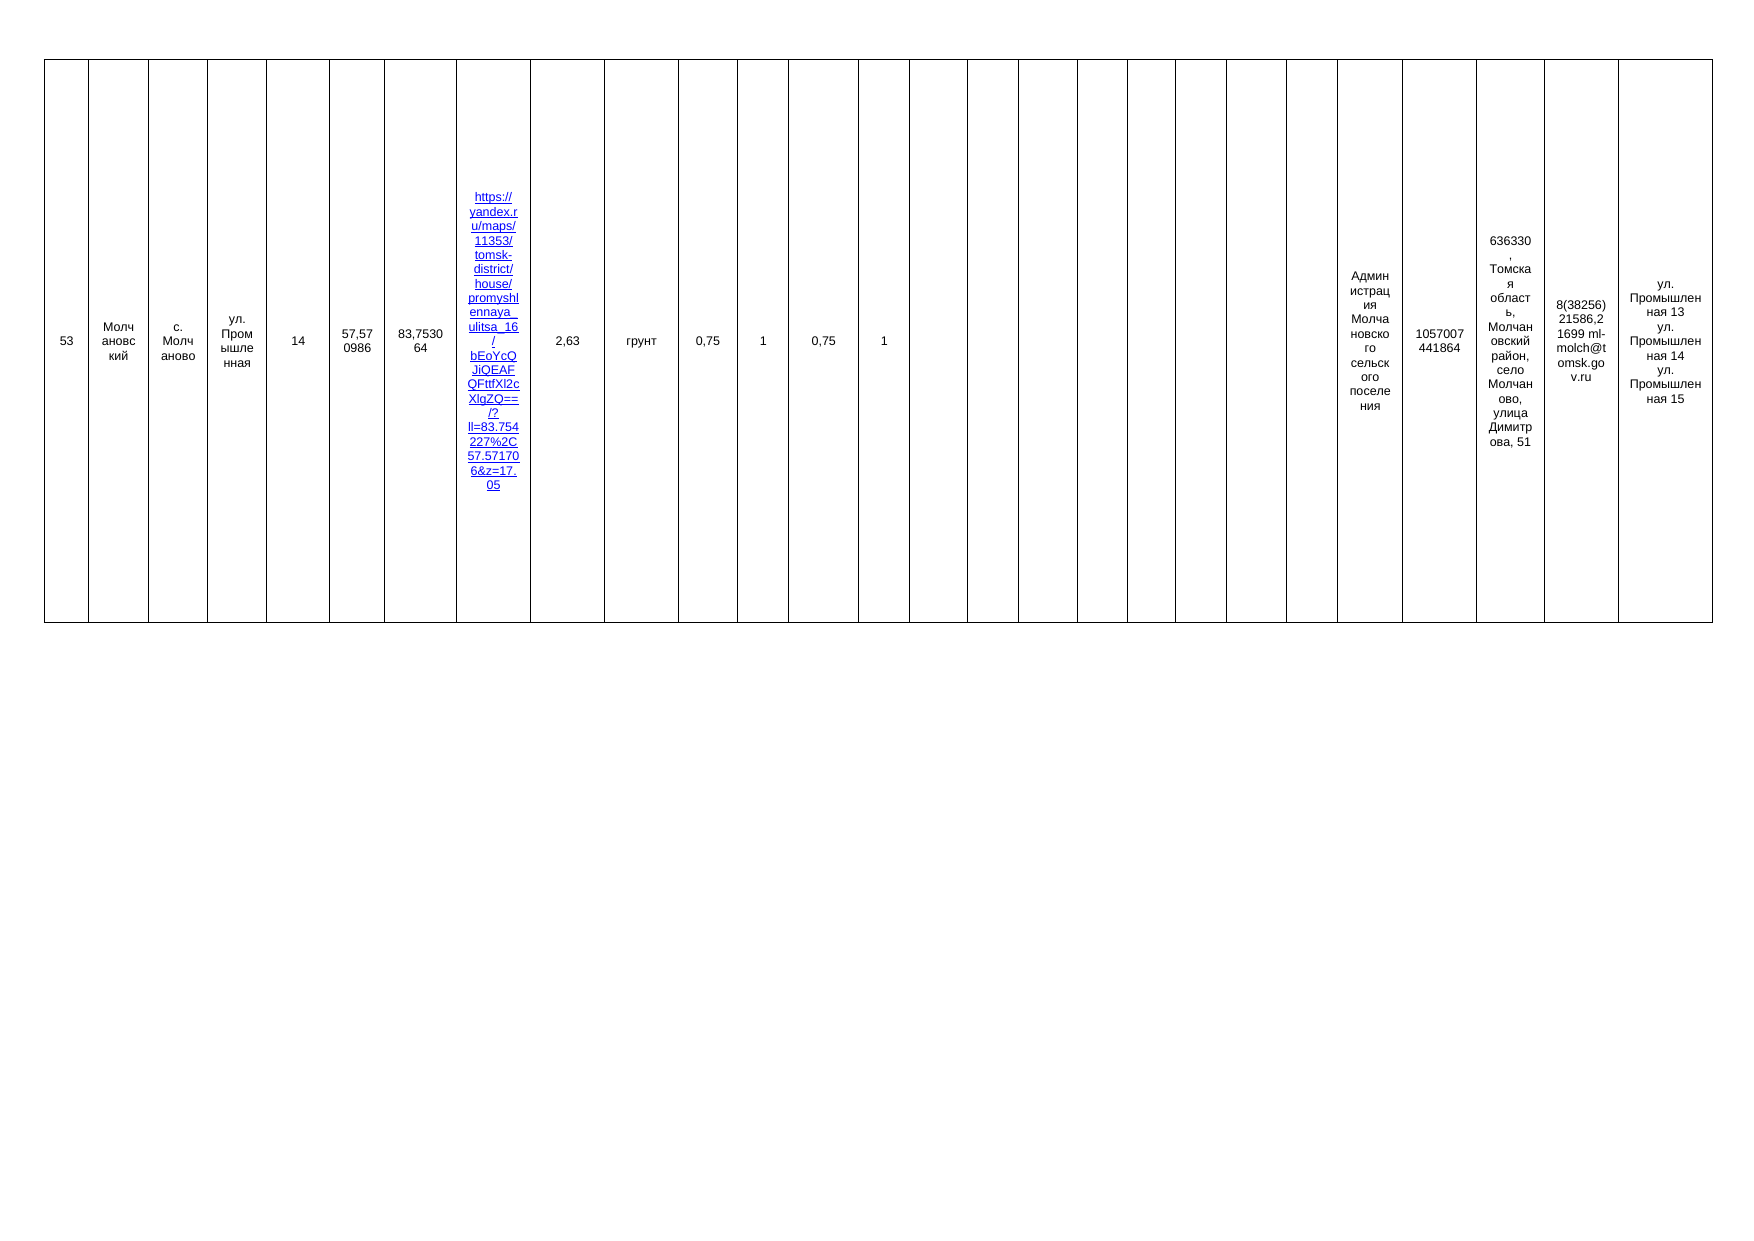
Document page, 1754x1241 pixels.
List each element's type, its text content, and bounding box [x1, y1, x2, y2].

table_cell Молчановский [89, 60, 148, 622]
table_cell ул. Промышленная [208, 60, 266, 622]
table_cell 14 [267, 60, 329, 622]
table_cell грунт [605, 60, 678, 622]
table_cell [1078, 60, 1127, 622]
table_cell 8(38256)21586,21699 ml-molch@tomsk.gov.ru [1545, 60, 1618, 622]
table_cell 1 [859, 60, 909, 622]
table_cell [1287, 60, 1337, 622]
table_cell [1176, 60, 1226, 622]
table_cell 1 [738, 60, 788, 622]
table_cell [1019, 60, 1077, 622]
table_cell https://yandex.ru/maps/11353/tomsk-district/house/promyshlennaya_ulitsa_16/bEoYcQJiQEAFQFttfXl2cXlgZQ==/?ll=83.754227%2C57.571706&z=17.05 [457, 60, 530, 622]
table_cell [968, 60, 1018, 622]
table_cell 0,75 [789, 60, 858, 622]
table_cell с. Молчаново [149, 60, 207, 622]
table_cell 636330, Томская область, Молчановский район, село Молчаново, улица Димитрова, 51 [1477, 60, 1544, 622]
table_cell 1057007441864 [1403, 60, 1476, 622]
table_cell ул. Промышленная 13 ул. Промышленная 14 ул. Промышленная 15 [1619, 60, 1712, 622]
table_cell Администрация Молчановского сельского поселения [1338, 60, 1402, 622]
table_cell 2,63 [531, 60, 604, 622]
table_cell 83,753064 [385, 60, 456, 622]
table_cell 0,75 [679, 60, 737, 622]
table_cell 53 [45, 60, 88, 622]
table_cell [910, 60, 967, 622]
table_cell 57,570986 [330, 60, 384, 622]
table_cell [1128, 60, 1175, 622]
table_cell [1227, 60, 1286, 622]
